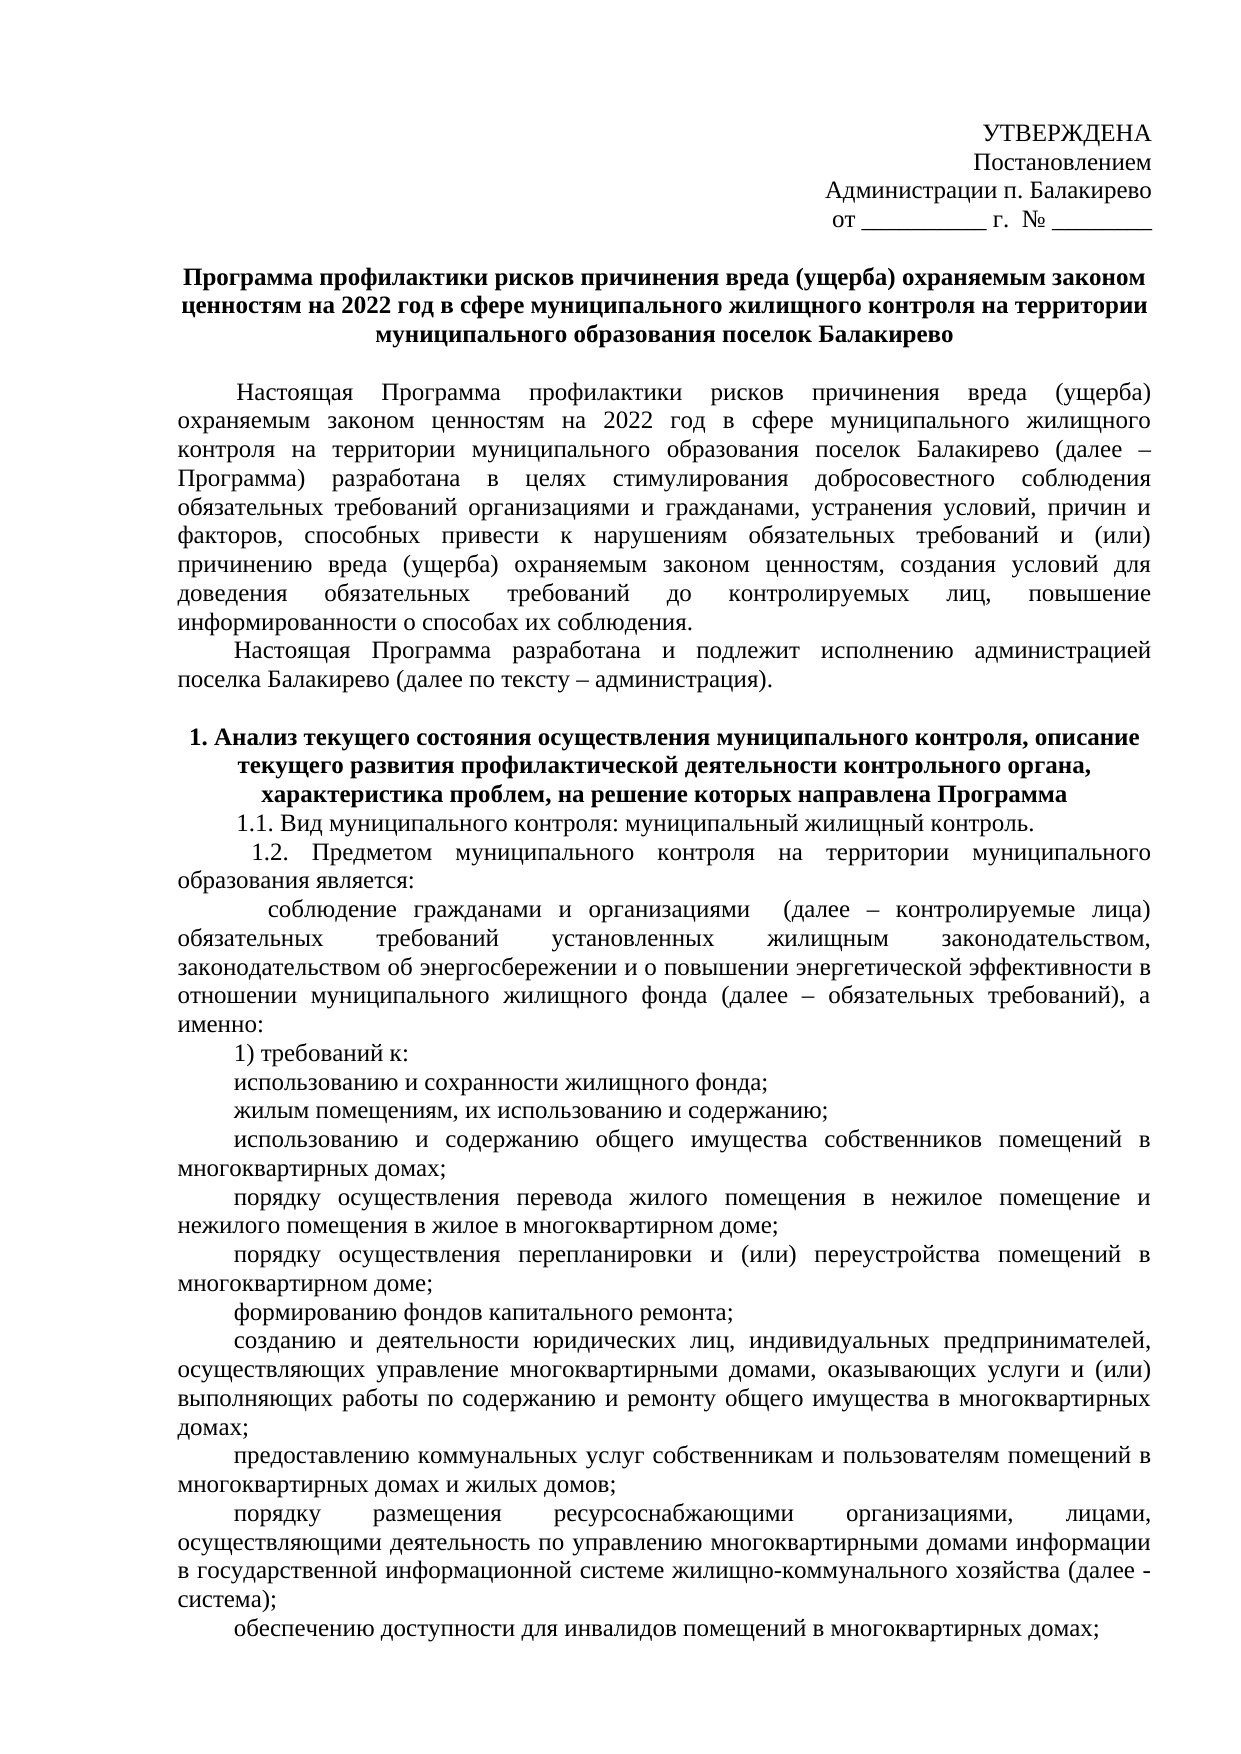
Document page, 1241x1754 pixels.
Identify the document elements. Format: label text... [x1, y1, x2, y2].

text 1.2. Предметом муниципального контроля на территории муниципального образования является: [177, 837, 1152, 894]
text Программа профилактики рисков причинения вреда (ущерба) охраняемым законом ценностям на 2022 год в сфере муниципального жилищного контроля на территории муниципального образования поселок Балакирево [177, 262, 1152, 348]
text созданию и деятельности юридических лиц, индивидуальных предпринимателей, осуществляющих управление многоквартирными домами, оказывающих услуги и (или) выполняющих работы по содержанию и ремонту общего имущества в многоквартирных домах; [177, 1326, 1152, 1441]
text порядку осуществления перепланировки и (или) переустройства помещений в многоквартирном доме; [177, 1239, 1152, 1297]
text использованию и содержанию общего имущества собственников помещений в многоквартирных домах; [177, 1124, 1152, 1182]
text жилым помещениям, их использованию и содержанию; [177, 1096, 1152, 1124]
text Настоящая Программа разработана и подлежит исполнению администрацией поселка Балакирево (далее по тексту – администрация). [177, 636, 1152, 693]
text обеспечению доступности для инвалидов помещений в многоквартирных домах; [177, 1613, 1152, 1642]
text Постановлением Администрации п. Балакирево [796, 147, 1152, 204]
text 1. Анализ текущего состояния осуществления муниципального контроля, описание текущего развития профилактической деятельности контрольного органа, характеристика проблем, на решение которых направлена Программа [177, 722, 1152, 808]
text порядку осуществления перевода жилого помещения в нежилое помещение и нежилого помещения в жилое в многоквартирном доме; [177, 1182, 1152, 1239]
text УТВЕРЖДЕНА [796, 118, 1152, 147]
text использованию и сохранности жилищного фонда; [177, 1067, 1152, 1096]
text 1) требований к: [177, 1038, 1152, 1067]
text Настоящая Программа профилактики рисков причинения вреда (ущерба) охраняемым законом ценностям на 2022 год в сфере муниципального жилищного контроля на территории муниципального образования поселок Балакирево (далее – Программа) разработана в целях стимулирования добросовестного соблюдения обязательных требований организациями и гражданами, устранения условий, причин и факторов, способных привести к нарушениям обязательных требований и (или) причинению вреда (ущерба) охраняемым законом ценностям, создания условий для доведения обязательных требований до контролируемых лиц, повышение информированности о способах их соблюдения. [177, 377, 1152, 636]
text формированию фондов капитального ремонта; [177, 1297, 1152, 1326]
text предоставлению коммунальных услуг собственникам и пользователям помещений в многоквартирных домах и жилых домов; [177, 1441, 1152, 1498]
list соблюдение гражданами и организациями (далее – контролируемые лица) обязательных требований установленных жилищным законодательством, законодательством об энергосбережении и о повышении энергетической эффективности в отношении муниципального жилищного фонда (далее – обязательных требований), а именно: [177, 894, 1152, 1038]
text порядку размещения ресурсоснабжающими организациями, лицами, осуществляющими деятельность по управлению многоквартирными домами информации в государственной информационной системе жилищно-коммунального хозяйства (далее - система); [177, 1498, 1152, 1613]
text от __________ г. № ________ [177, 204, 1152, 233]
text 1.1. Вид муниципального контроля: муниципальный жилищный контроль. [177, 808, 1152, 837]
